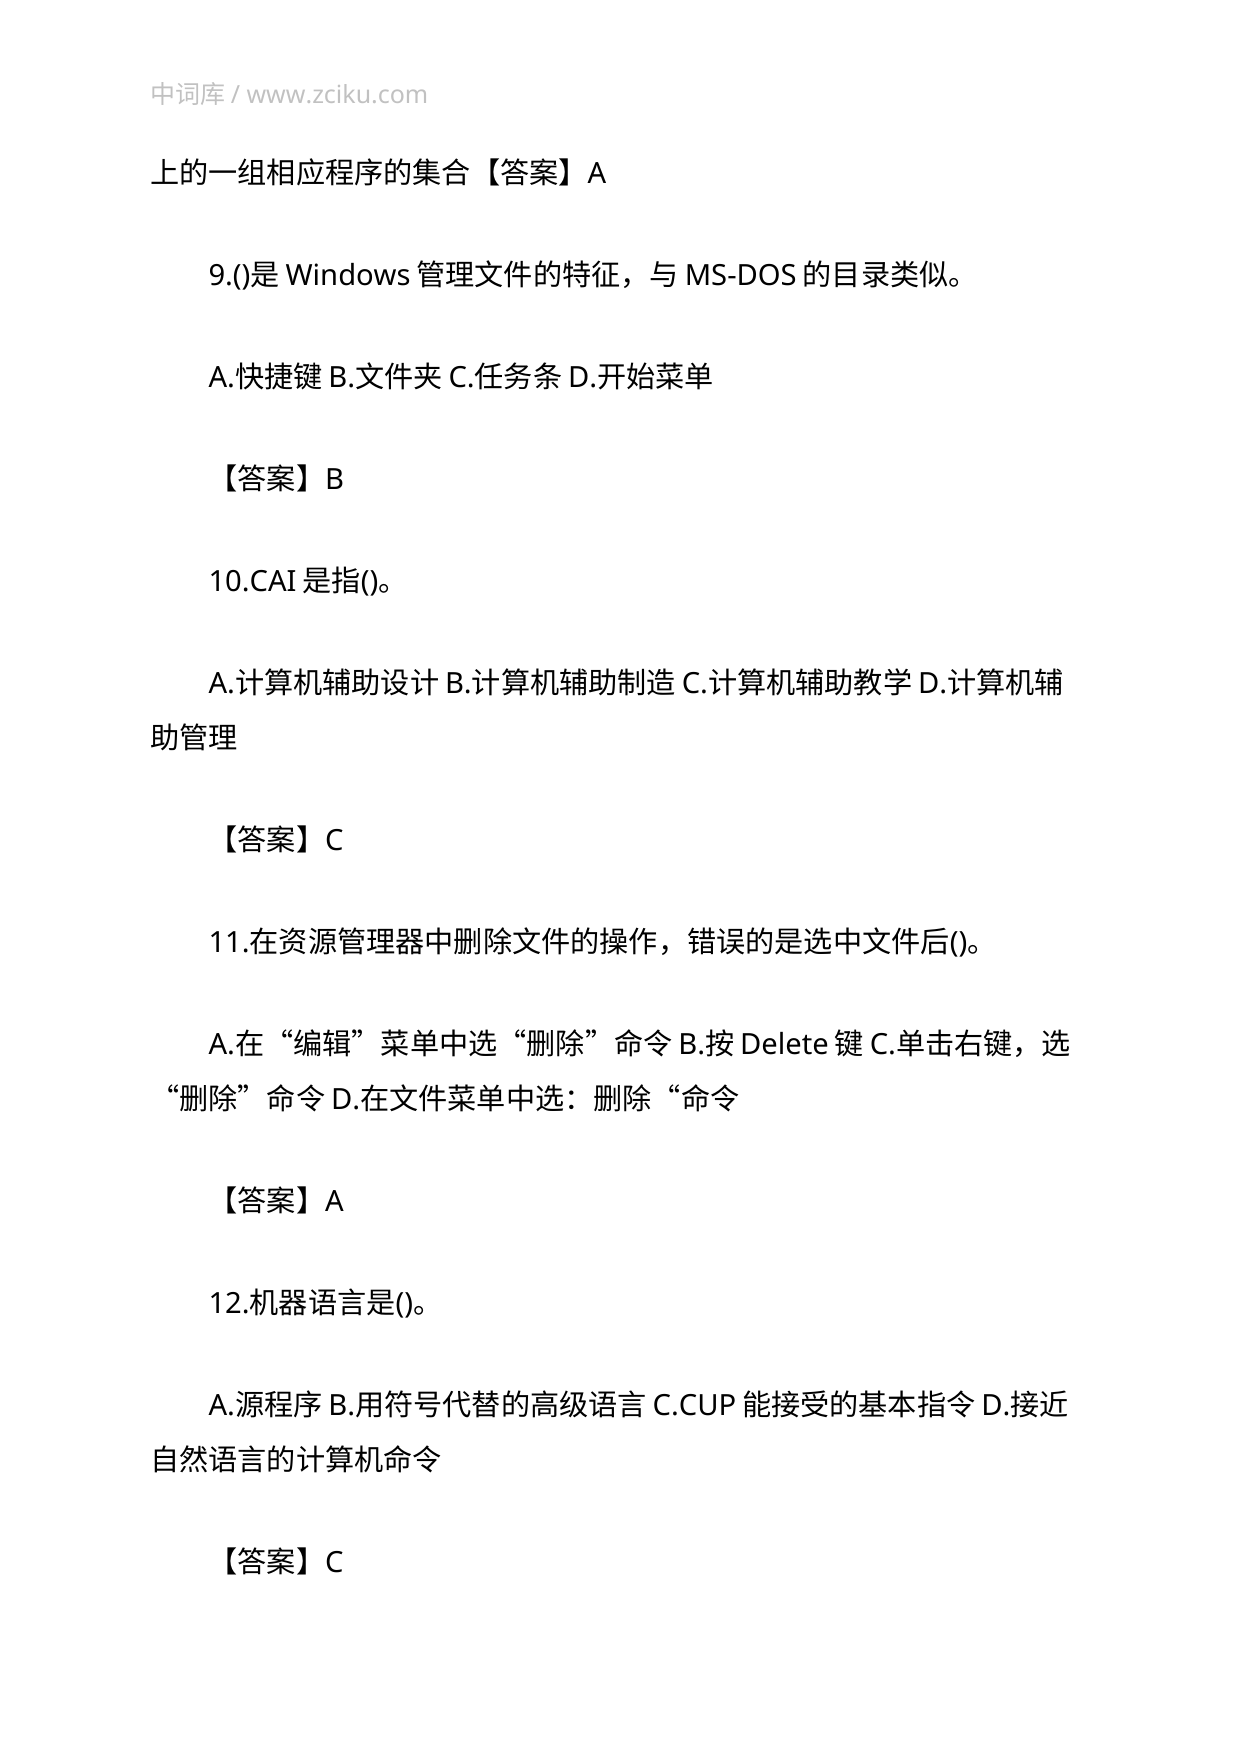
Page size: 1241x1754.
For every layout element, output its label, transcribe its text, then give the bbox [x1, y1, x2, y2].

text A.计算机辅助设计B.计算机辅助制造C.计算机辅助教学D.计算机辅助管理 [150, 660, 1090, 757]
text A.快捷键B.文件夹C.任务条D.开始菜单 [150, 354, 1090, 396]
text 【答案】A [150, 1178, 1090, 1220]
text A.源程序B.用符号代替的高级语言C.CUP能接受的基本指令D.接近自然语言的计算机命令 [150, 1382, 1090, 1479]
text 12.机器语言是()。 [150, 1279, 1090, 1322]
text 【答案】C [150, 817, 1090, 859]
text 10.CAI是指()。 [150, 558, 1090, 600]
text 【答案】B [150, 456, 1090, 498]
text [150, 150, 1090, 192]
text 11.在资源管理器中删除文件的操作，错误的是选中文件后()。 [150, 919, 1090, 961]
text A.在“编辑”菜单中选“删除”命令B.按Delete键C.单击右键，选“删除”命令D.在文件菜单中选：删除“命令 [150, 1021, 1090, 1118]
text 9.()是Windows管理文件的特征，与MS-DOS的目录类似。 [150, 252, 1090, 294]
text 【答案】C [150, 1538, 1090, 1581]
